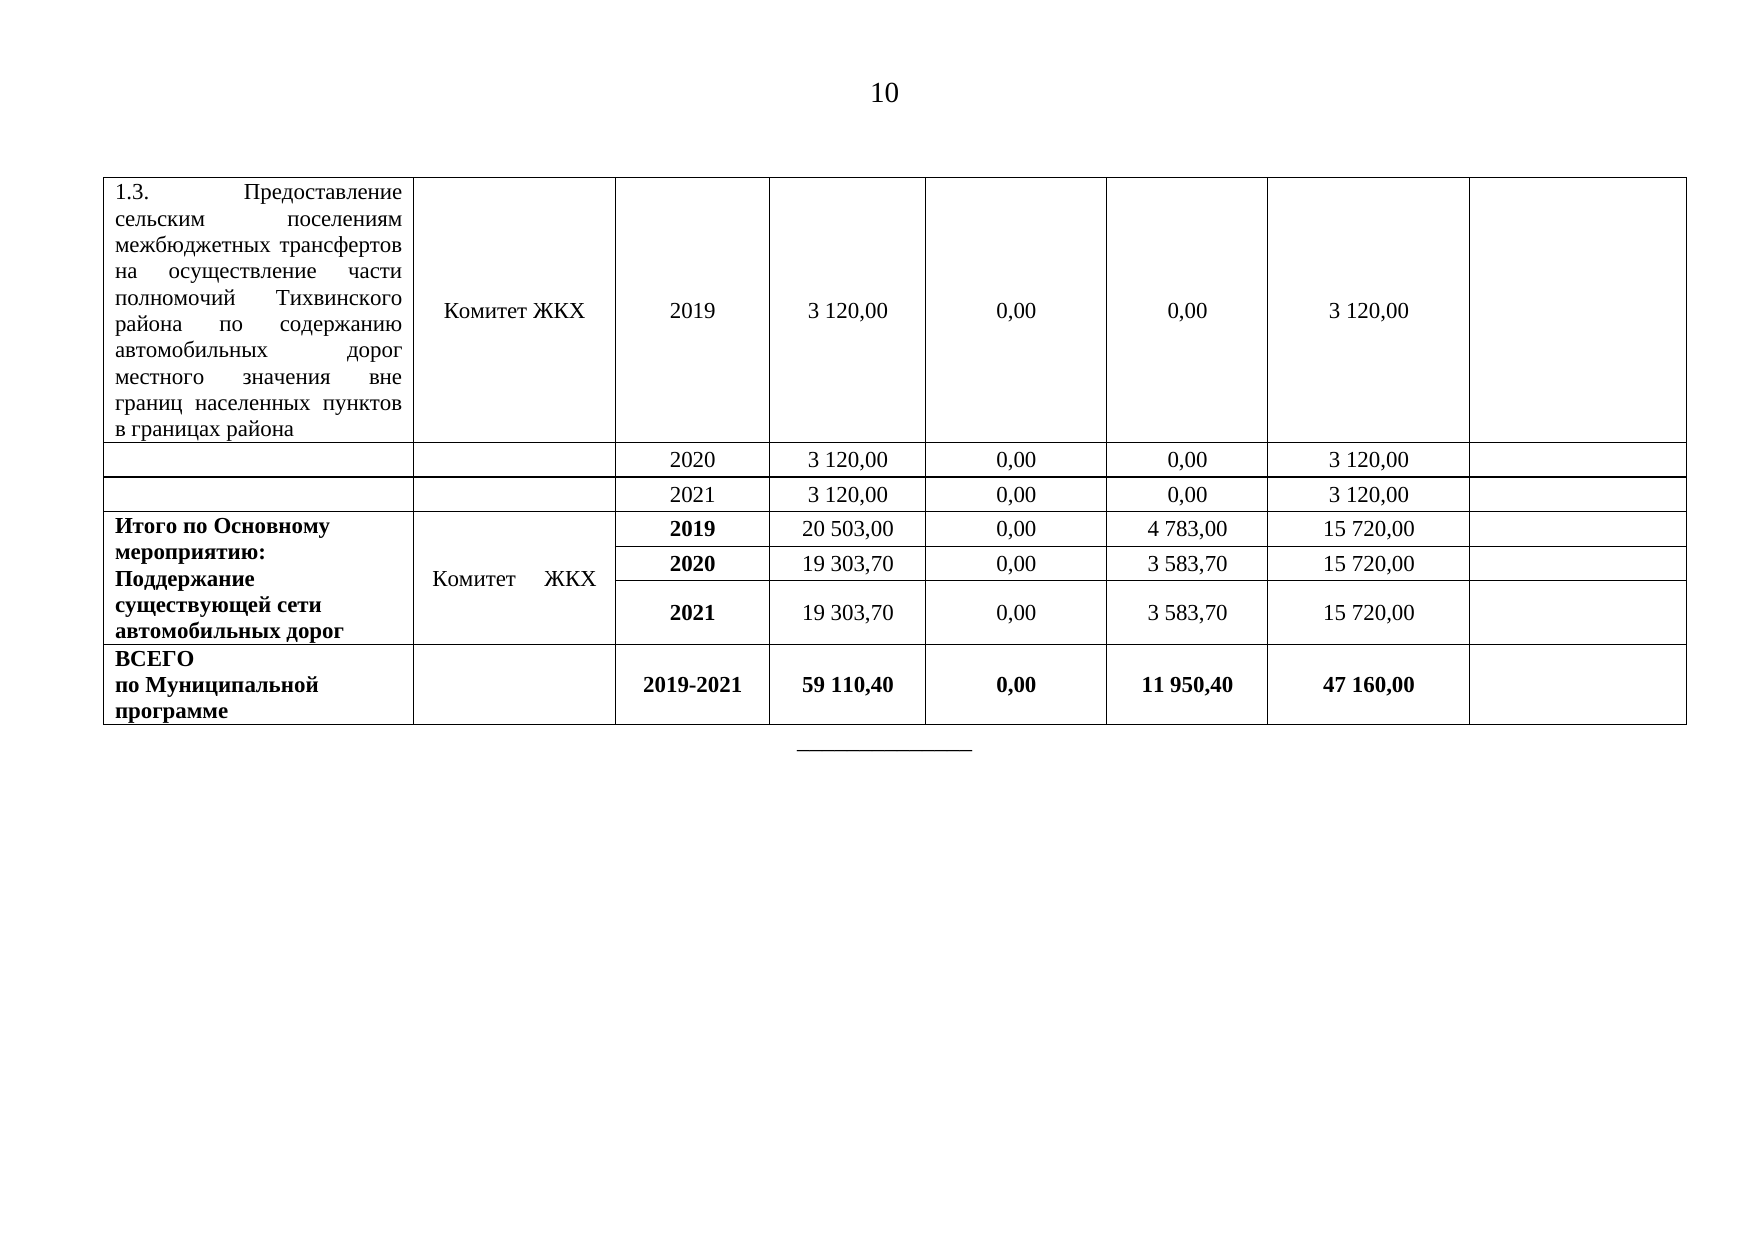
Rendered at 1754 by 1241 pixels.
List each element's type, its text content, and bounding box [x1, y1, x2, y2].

table_cell 19 303,70 [770, 581, 925, 644]
table_cell 2020 [616, 443, 769, 476]
table_cell 3 120,00 [770, 443, 925, 476]
table_cell 1.3. Предоставление сельским поселениям межбюджетных трансфертов на осуществление части полномочий Тихвинского района по содержанию автомобильных дорог местного значения вне границ населенных пунктов в границах района [104, 178, 413, 442]
table_cell 0,00 [926, 581, 1106, 644]
table_cell [1470, 645, 1686, 724]
table_cell 3 120,00 [770, 478, 925, 511]
table_cell 2020 [616, 547, 769, 580]
table_cell [1470, 478, 1686, 511]
table_cell 20 503,00 [770, 512, 925, 546]
table_cell Итого по Основному мероприятию: Поддержание существующей сети автомобильных дорог [104, 512, 413, 644]
table_cell [1470, 178, 1686, 442]
table_cell 15 720,00 [1268, 512, 1469, 546]
table_cell [104, 478, 413, 511]
table_cell 2021 [616, 478, 769, 511]
table_cell 59 110,40 [770, 645, 925, 724]
table_cell 2019 [616, 178, 769, 442]
table_cell [414, 478, 615, 511]
table_cell 3 120,00 [770, 178, 925, 442]
table_cell [104, 443, 413, 476]
table_cell 0,00 [1107, 443, 1267, 476]
table_cell 0,00 [926, 443, 1106, 476]
text ______________ [103, 725, 1665, 754]
table_cell 11 950,40 [1107, 645, 1267, 724]
table_cell 0,00 [926, 645, 1106, 724]
table_cell 0,00 [926, 547, 1106, 580]
table_cell 3 120,00 [1268, 478, 1469, 511]
table_cell Комитет ЖКХ [414, 512, 615, 644]
table_cell 3 120,00 [1268, 178, 1469, 442]
table_cell 2021 [616, 581, 769, 644]
table_cell [414, 443, 615, 476]
table_cell 15 720,00 [1268, 547, 1469, 580]
table_cell Комитет ЖКХ [414, 178, 615, 442]
table_cell 47 160,00 [1268, 645, 1469, 724]
table_cell 19 303,70 [770, 547, 925, 580]
table_cell 0,00 [926, 512, 1106, 546]
table_cell ВСЕГО по Муниципальной программе [104, 645, 413, 724]
table_cell [1470, 443, 1686, 476]
table_cell [1470, 547, 1686, 580]
table_cell 3 583,70 [1107, 581, 1267, 644]
table_cell 3 583,70 [1107, 547, 1267, 580]
table_cell 4 783,00 [1107, 512, 1267, 546]
table_cell 15 720,00 [1268, 581, 1469, 644]
table_cell [414, 645, 615, 724]
table_cell 2019 [616, 512, 769, 546]
table_cell 2019-2021 [616, 645, 769, 724]
table_cell 0,00 [926, 178, 1106, 442]
table_cell [1470, 581, 1686, 644]
table_cell 3 120,00 [1268, 443, 1469, 476]
table_cell [1470, 512, 1686, 546]
table_cell 0,00 [1107, 478, 1267, 511]
table_cell 0,00 [1107, 178, 1267, 442]
table_cell 0,00 [926, 478, 1106, 511]
